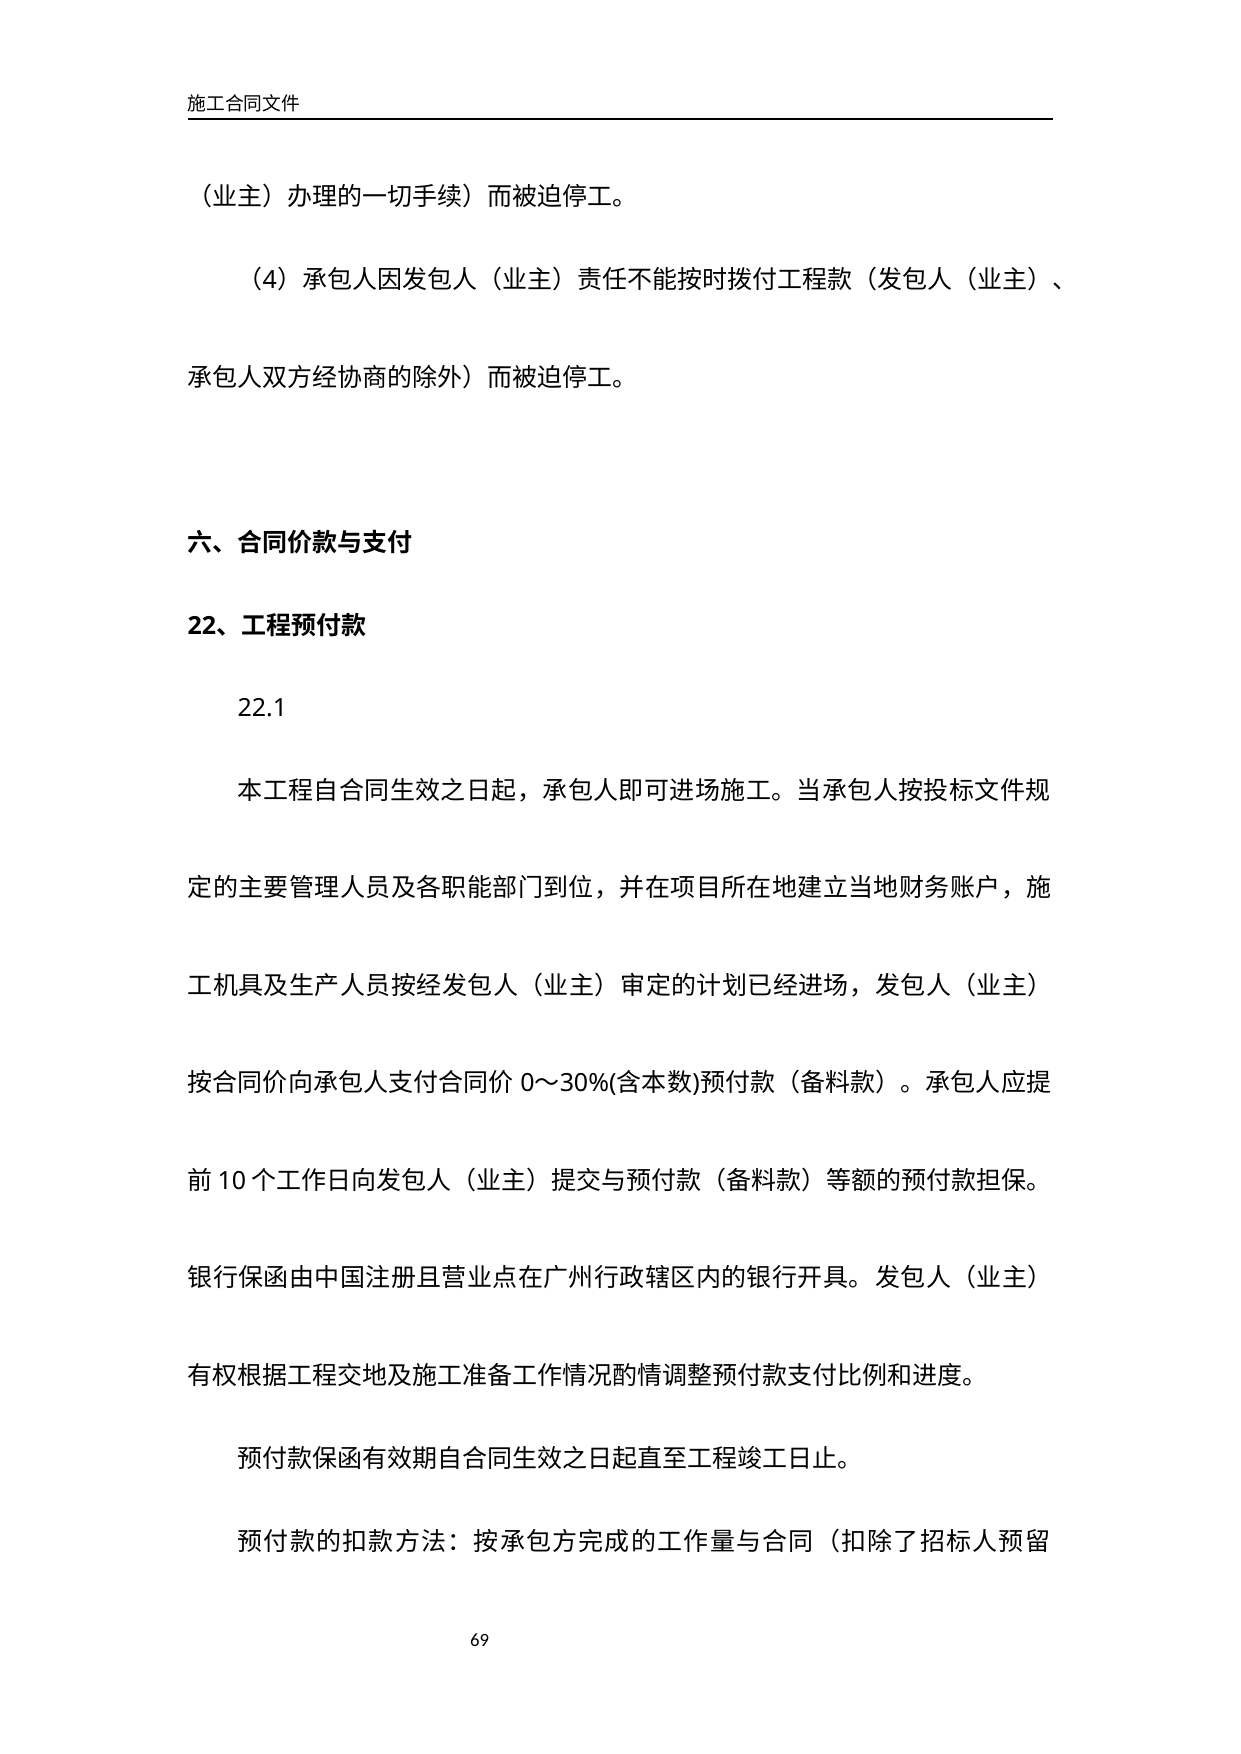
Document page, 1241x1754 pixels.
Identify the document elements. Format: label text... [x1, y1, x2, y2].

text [187, 1507, 1053, 1572]
text 预付款保函有效期自合同生效之日起直至工程竣工日止。 [187, 1424, 1053, 1489]
text 22、工程预付款 [187, 591, 1053, 656]
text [187, 162, 1053, 227]
text 22.1 [187, 674, 1053, 739]
text 六、合同价款与支付 [187, 508, 1053, 573]
text 本工程自合同生效之日起，承包人即可进场施工。当承包人按投标文件规定的主要管理人员及各职能部门到位，并在项目所在地建立当地财务账户，施工机具及生产人员按经发包人（业主）审定的计划已经进场，发包人（业主）按合同价向承包人支付合同价0～30%(含本数)预付款（备料款）。承包人应提前10个工作日向发包人（业主）提交与预付款（备料款）等额的预付款担保。银行保函由中国注册且营业点在广州行政辖区内的银行开具。发包人（业主）有权根据工程交地及施工准备工作情况酌情调整预付款支付比例和进度。 [187, 756, 1053, 1406]
text （4）承包人因发包人（业主）责任不能按时拨付工程款（发包人（业主）、承包人双方经协商的除外）而被迫停工。 [187, 245, 1053, 408]
